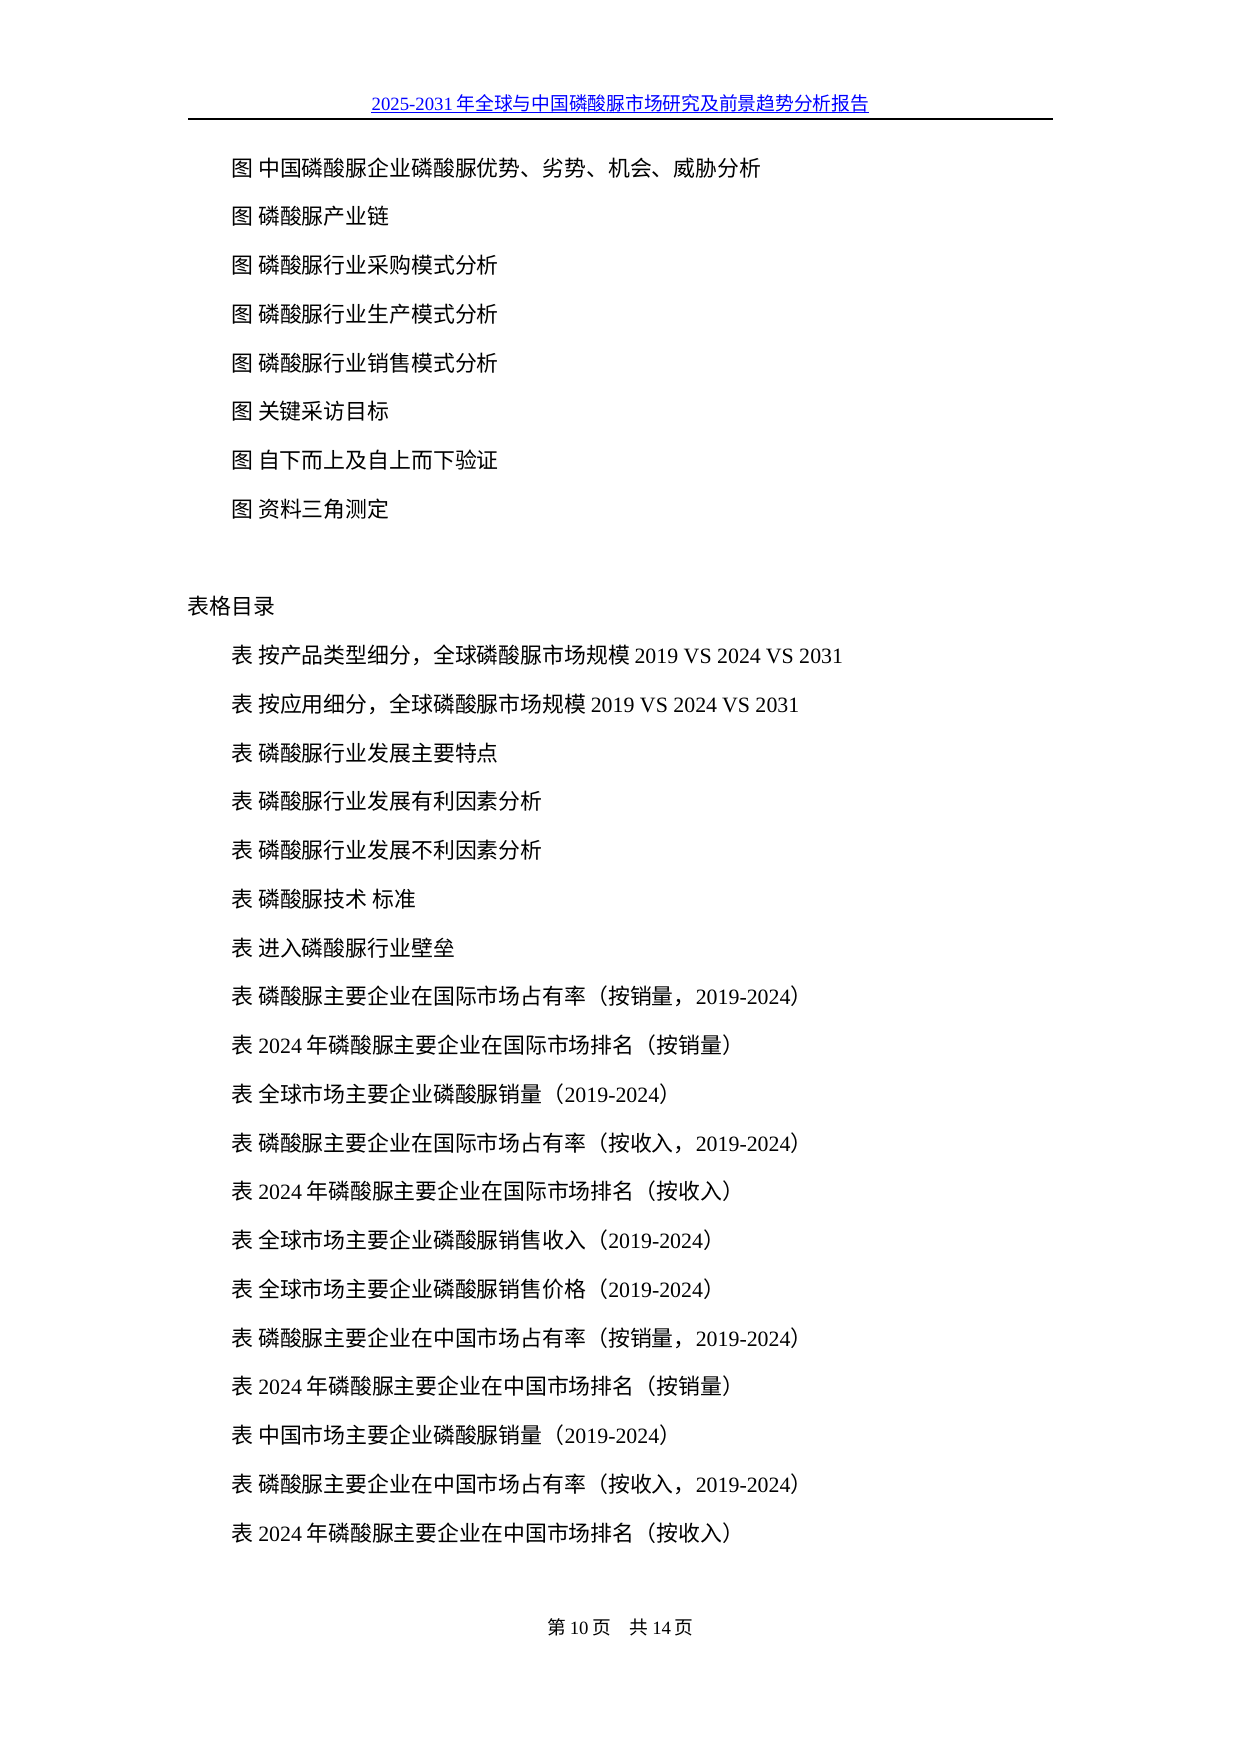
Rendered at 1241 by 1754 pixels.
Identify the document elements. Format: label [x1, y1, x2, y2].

text [187, 150, 1053, 1548]
